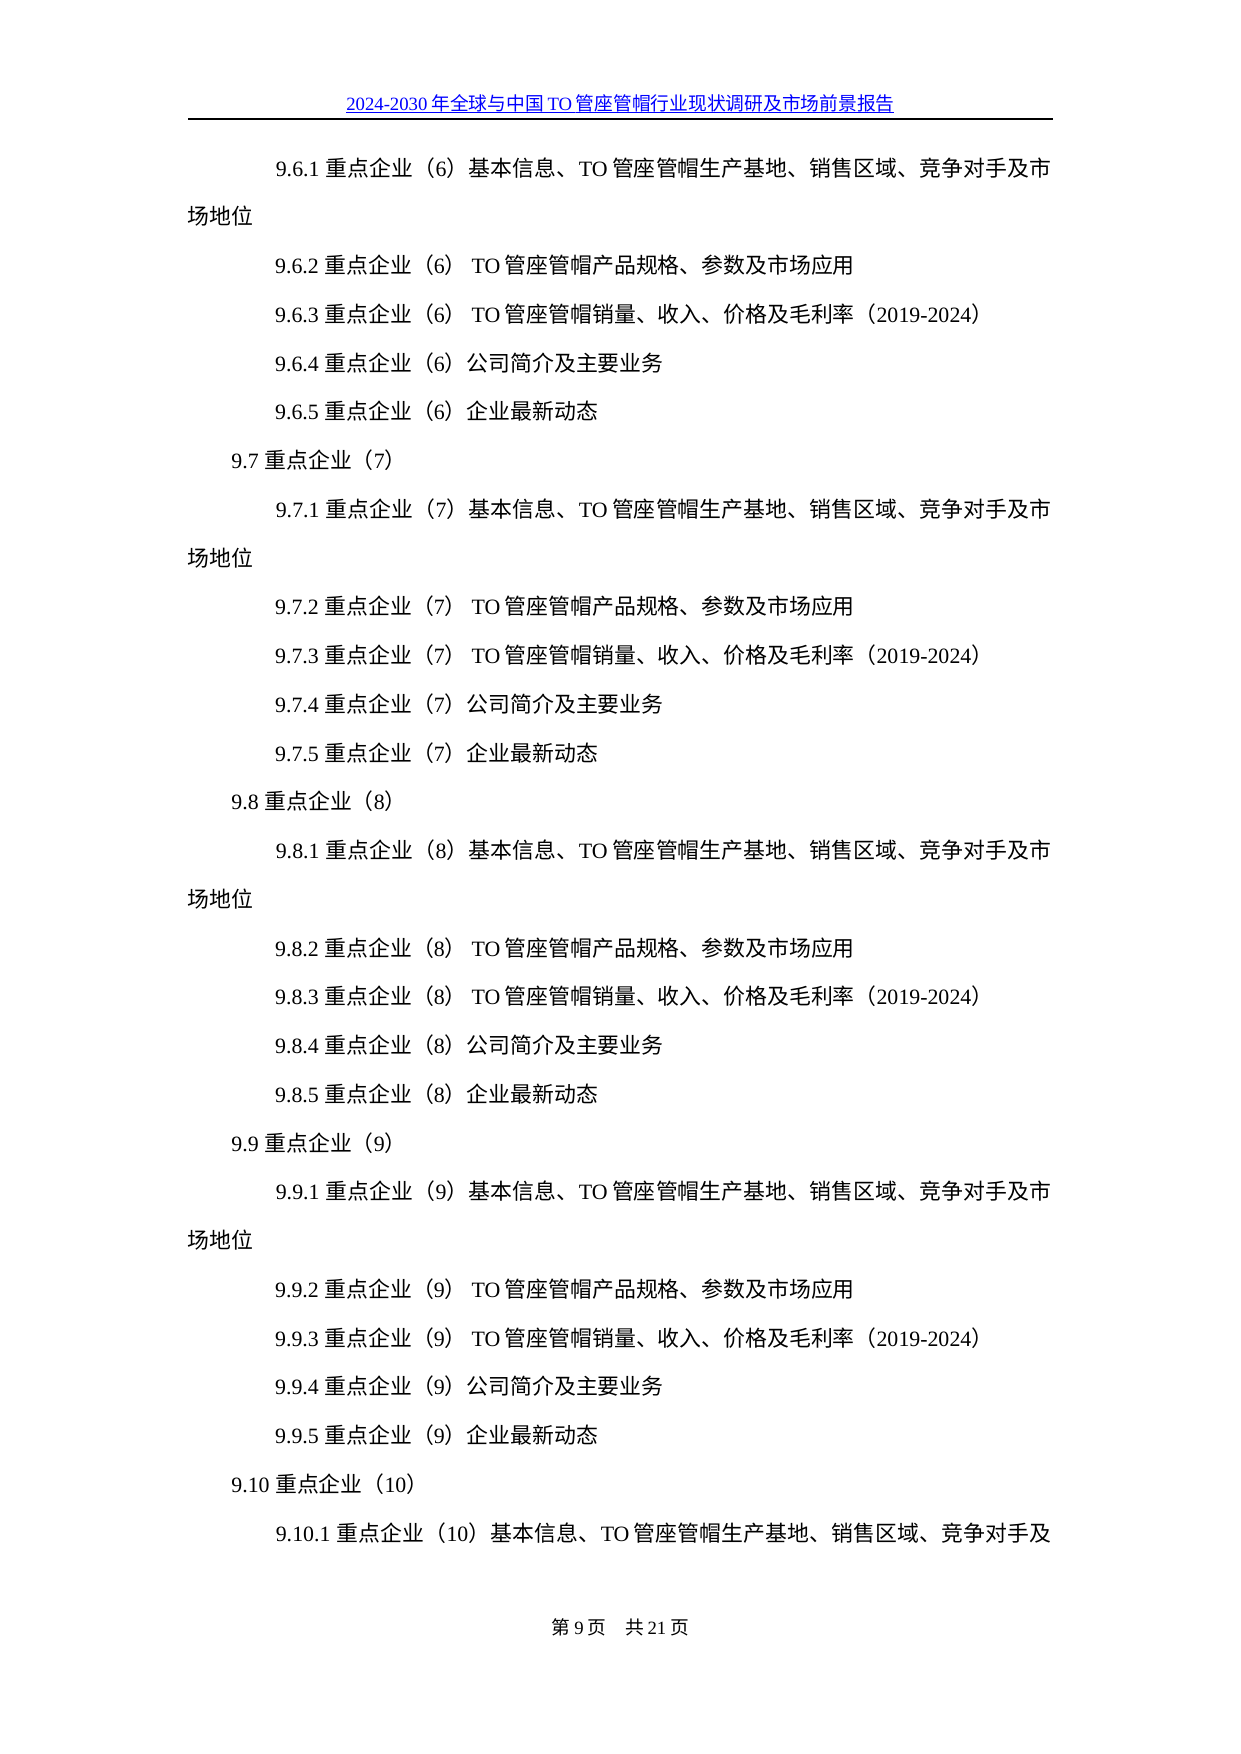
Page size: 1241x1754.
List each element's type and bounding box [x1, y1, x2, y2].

text [187, 150, 1053, 1548]
